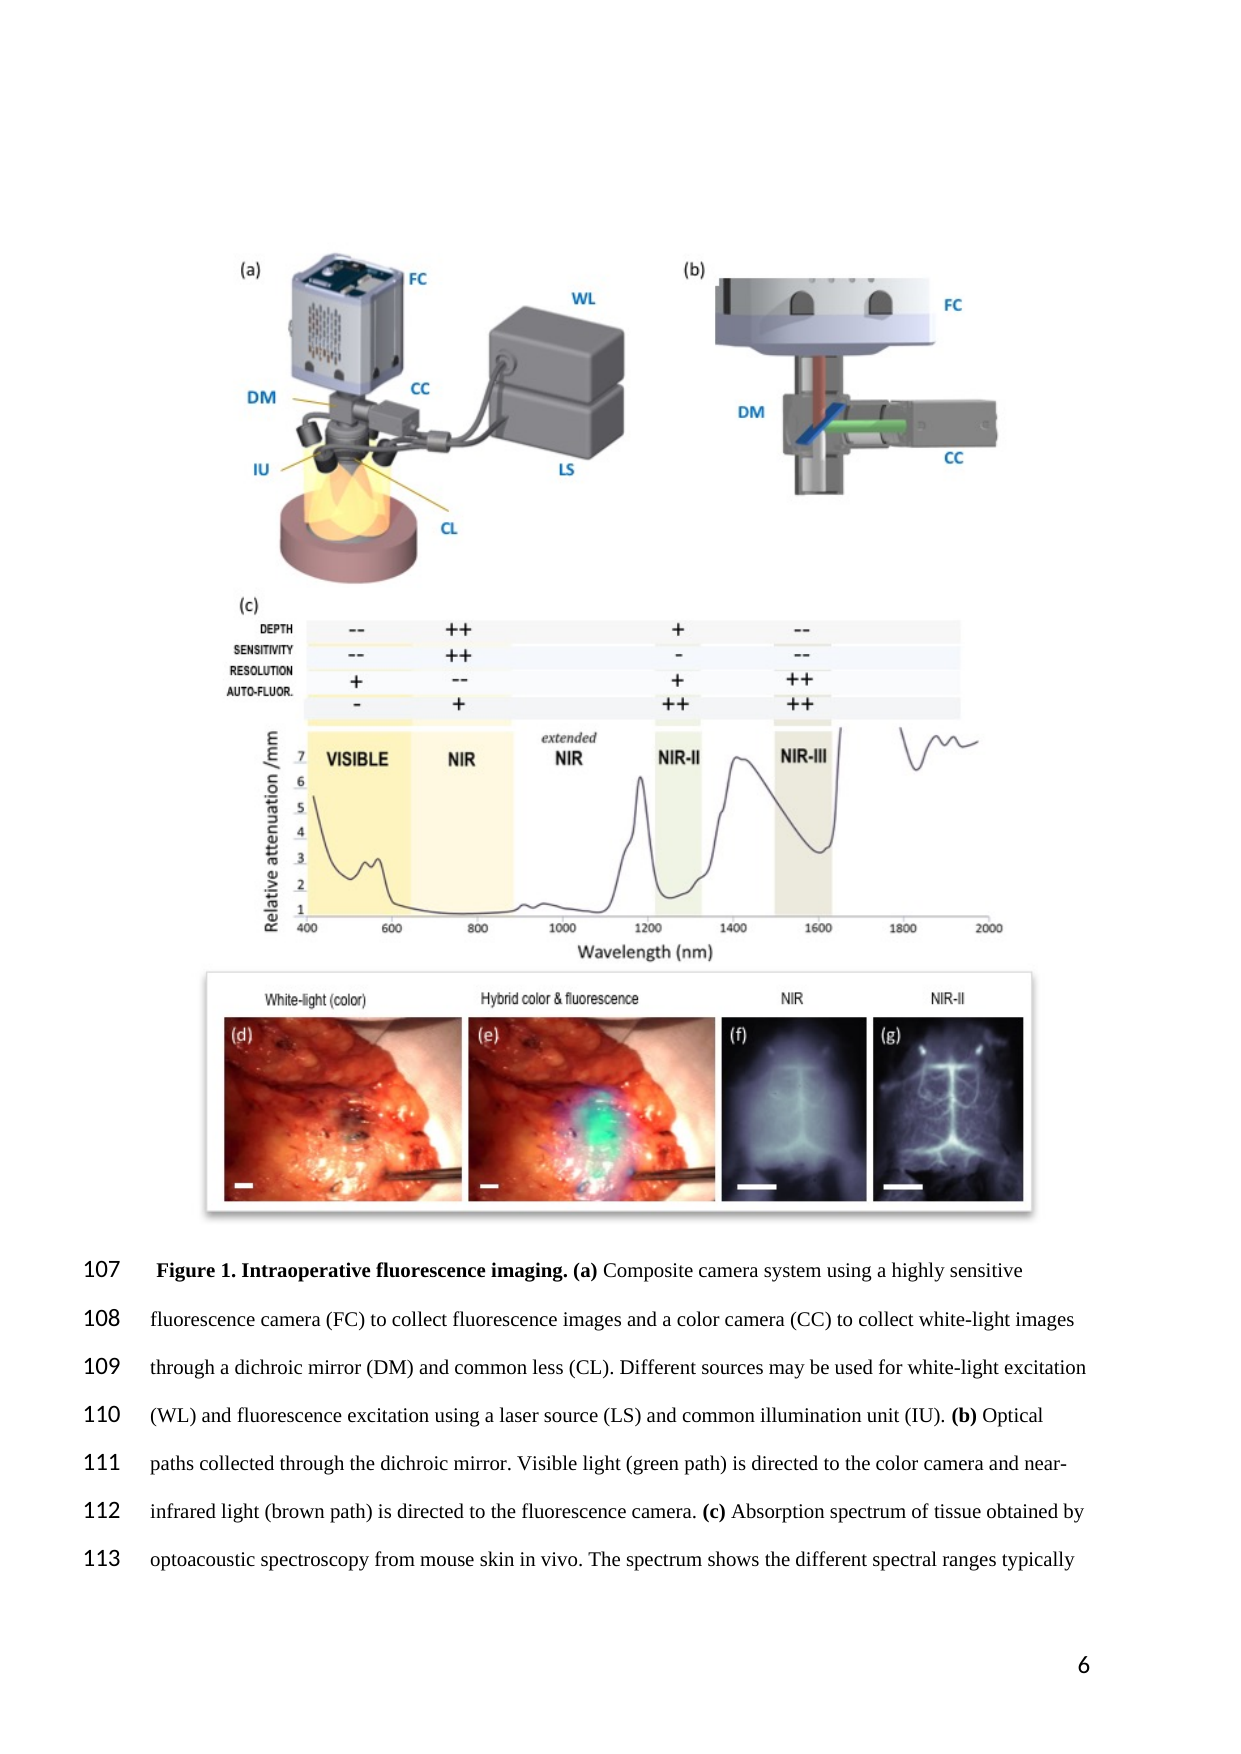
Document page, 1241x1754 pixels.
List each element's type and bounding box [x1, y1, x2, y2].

picture [150, 150, 1090, 1235]
text [150, 1235, 1090, 1571]
